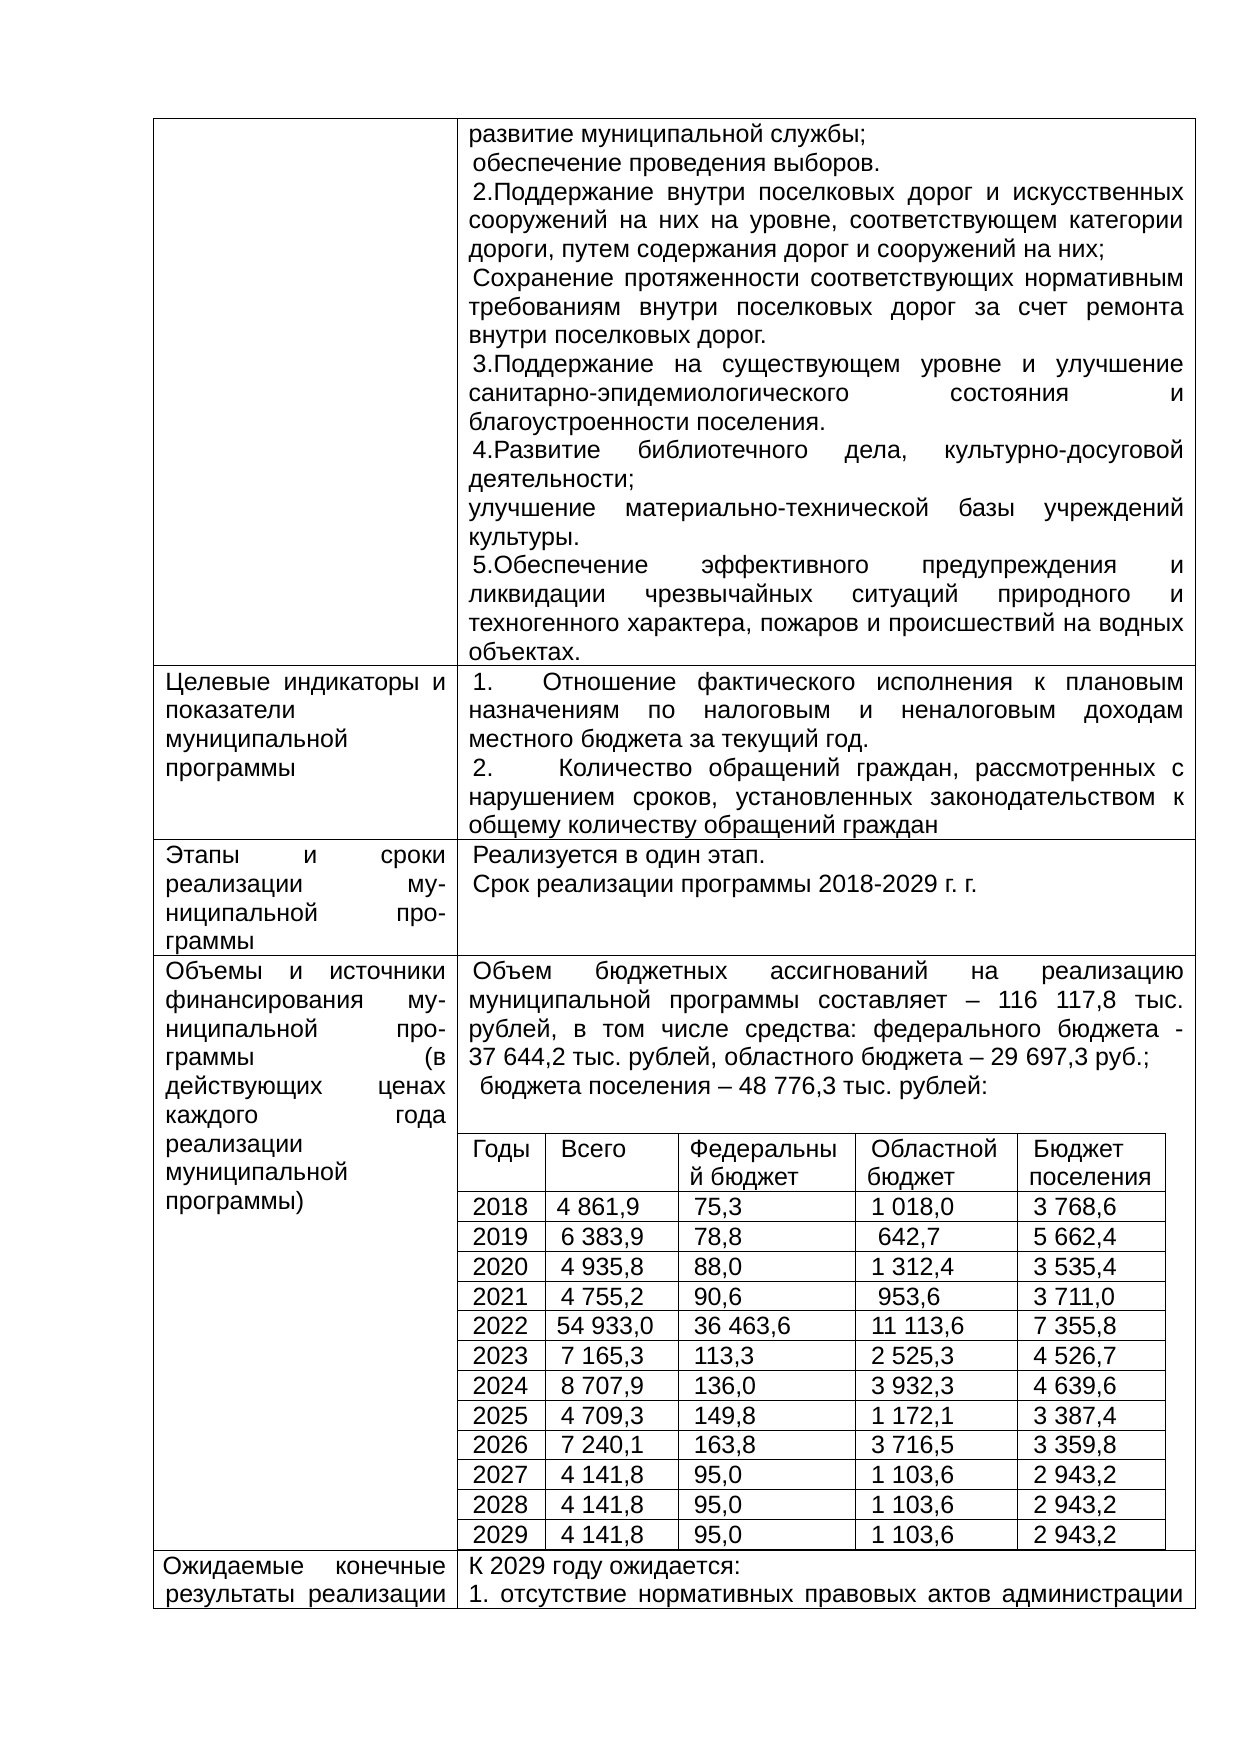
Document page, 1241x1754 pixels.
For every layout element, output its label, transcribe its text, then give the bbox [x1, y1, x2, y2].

table_cell Объем бюджетных ассигнований на реализацию муниципальной программы составляет – 116 117,8 тыс. рублей, в том числе средства: федерального бюджета -37 644,2 тыс. рублей, областного бюджета – 29 697,3 руб.; бюджета поселения – 48 776,3 тыс. рублей: [458, 956, 1195, 1550]
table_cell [154, 119, 457, 665]
table_cell 1. Отношение фактического исполнения к плановым назначениям по налоговым и неналоговым доходам местного бюджета за текущий год. 2. Количество обращений граждан, рассмотренных с нарушением сроков, установленных законодательством к общему количеству обращений граждан [458, 666, 1195, 839]
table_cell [154, 1551, 457, 1608]
table_cell Объемы и источники финансирования муниципальной программы (в действующих ценах каждого года реализации муниципальной программы) [154, 956, 457, 1550]
table_cell Реализуется в один этап. Срок реализации программы 2018-2029 г. г. [458, 840, 1195, 955]
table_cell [458, 119, 1195, 665]
table_cell Этапы и сроки реализации муниципальной программы [154, 840, 457, 955]
table_cell Целевые индикаторы и показатели муниципальной программы [154, 666, 457, 839]
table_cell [458, 1551, 1195, 1608]
